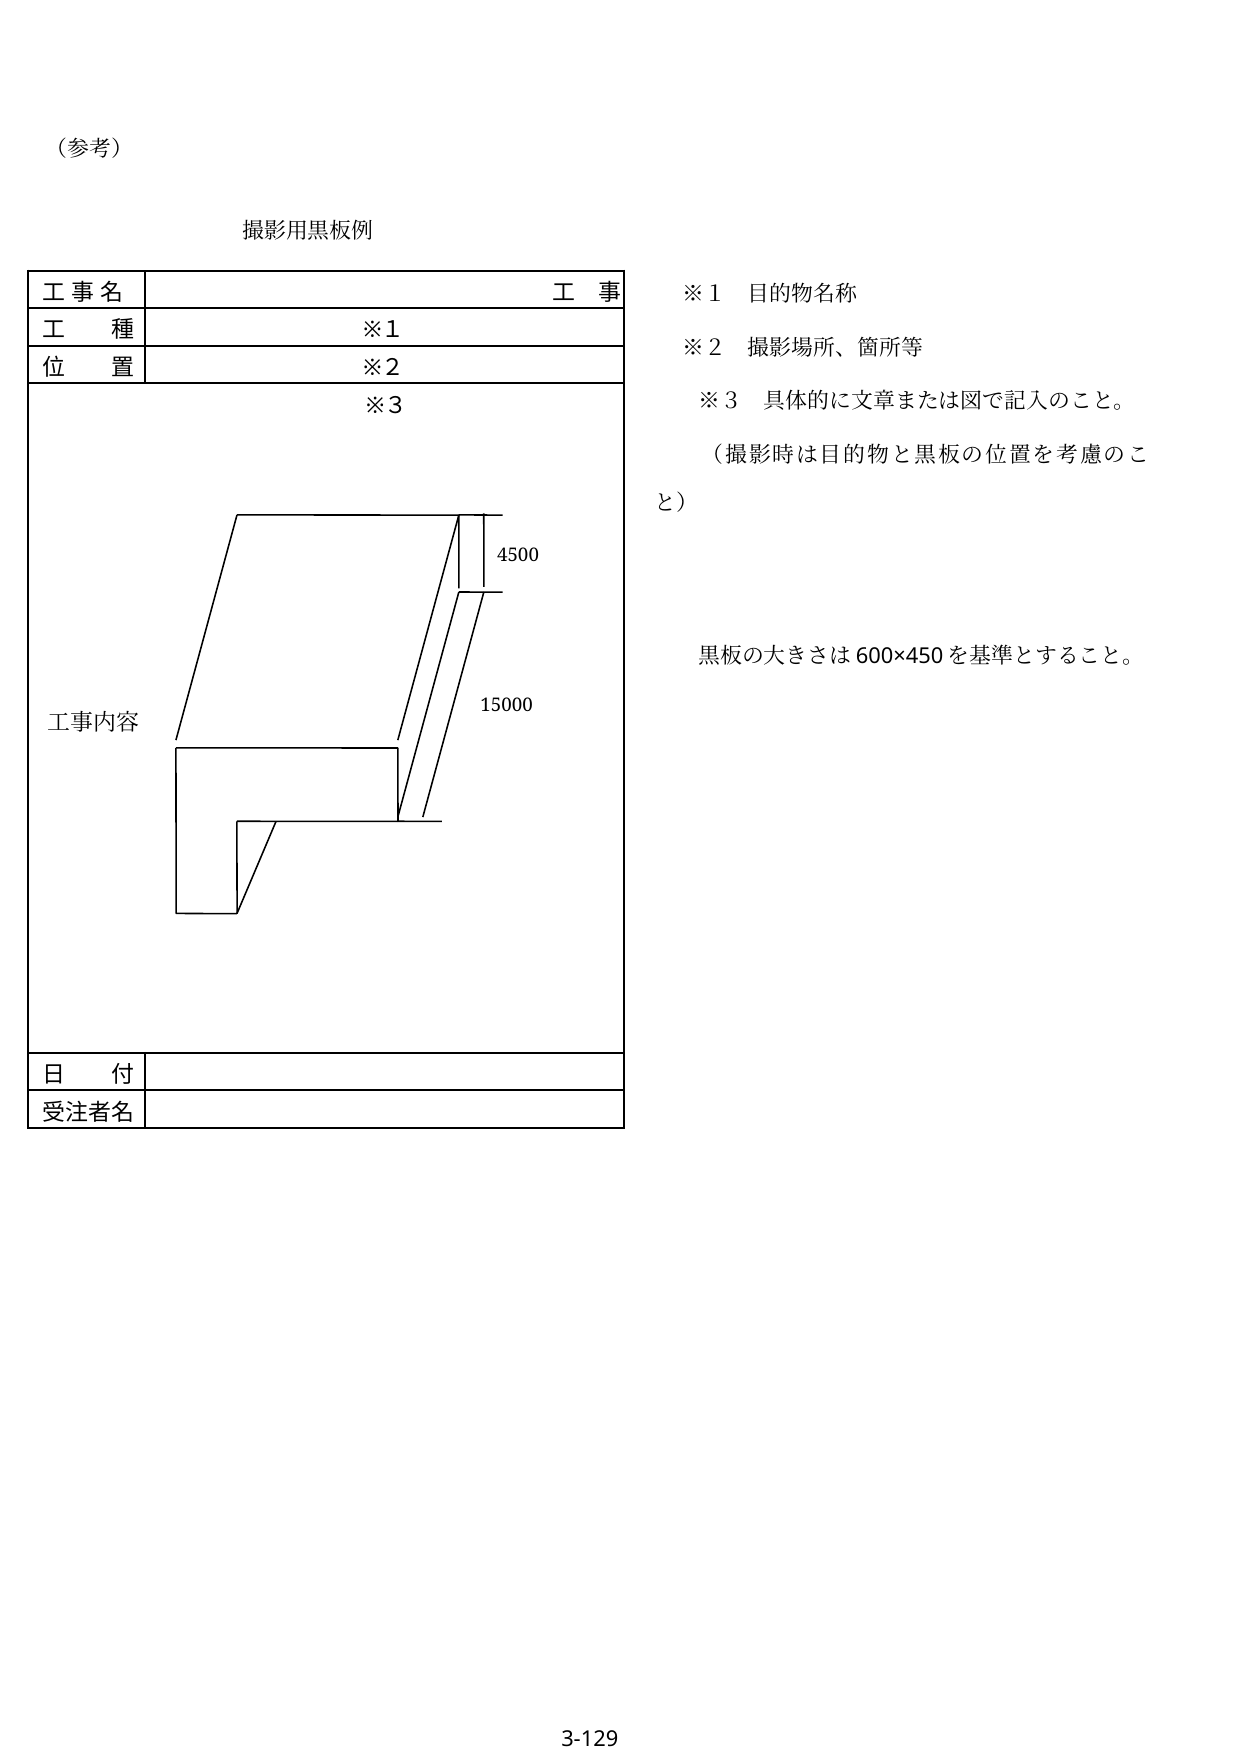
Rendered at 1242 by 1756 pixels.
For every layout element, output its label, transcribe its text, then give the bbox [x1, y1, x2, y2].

text （撮影時は目的物と黒板の位置を考慮のこと） [625, 438, 1150, 516]
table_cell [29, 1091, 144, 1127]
text 撮影用黒板例 [45, 222, 1150, 242]
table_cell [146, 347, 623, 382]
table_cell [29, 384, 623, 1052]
text 黒板の大きさは600×450を基準とすること。 [625, 647, 1150, 668]
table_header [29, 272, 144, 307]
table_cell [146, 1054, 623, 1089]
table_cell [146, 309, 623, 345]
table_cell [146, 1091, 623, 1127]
text ※３ 具体的に文章または図で記入のこと。 [625, 384, 1150, 415]
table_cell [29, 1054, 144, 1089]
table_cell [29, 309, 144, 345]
text （参考） [45, 140, 1150, 161]
text ※１ 目的物名称 [625, 276, 1150, 307]
text ※２ 撮影場所、箇所等 [625, 330, 1150, 361]
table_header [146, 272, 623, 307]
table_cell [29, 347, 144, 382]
